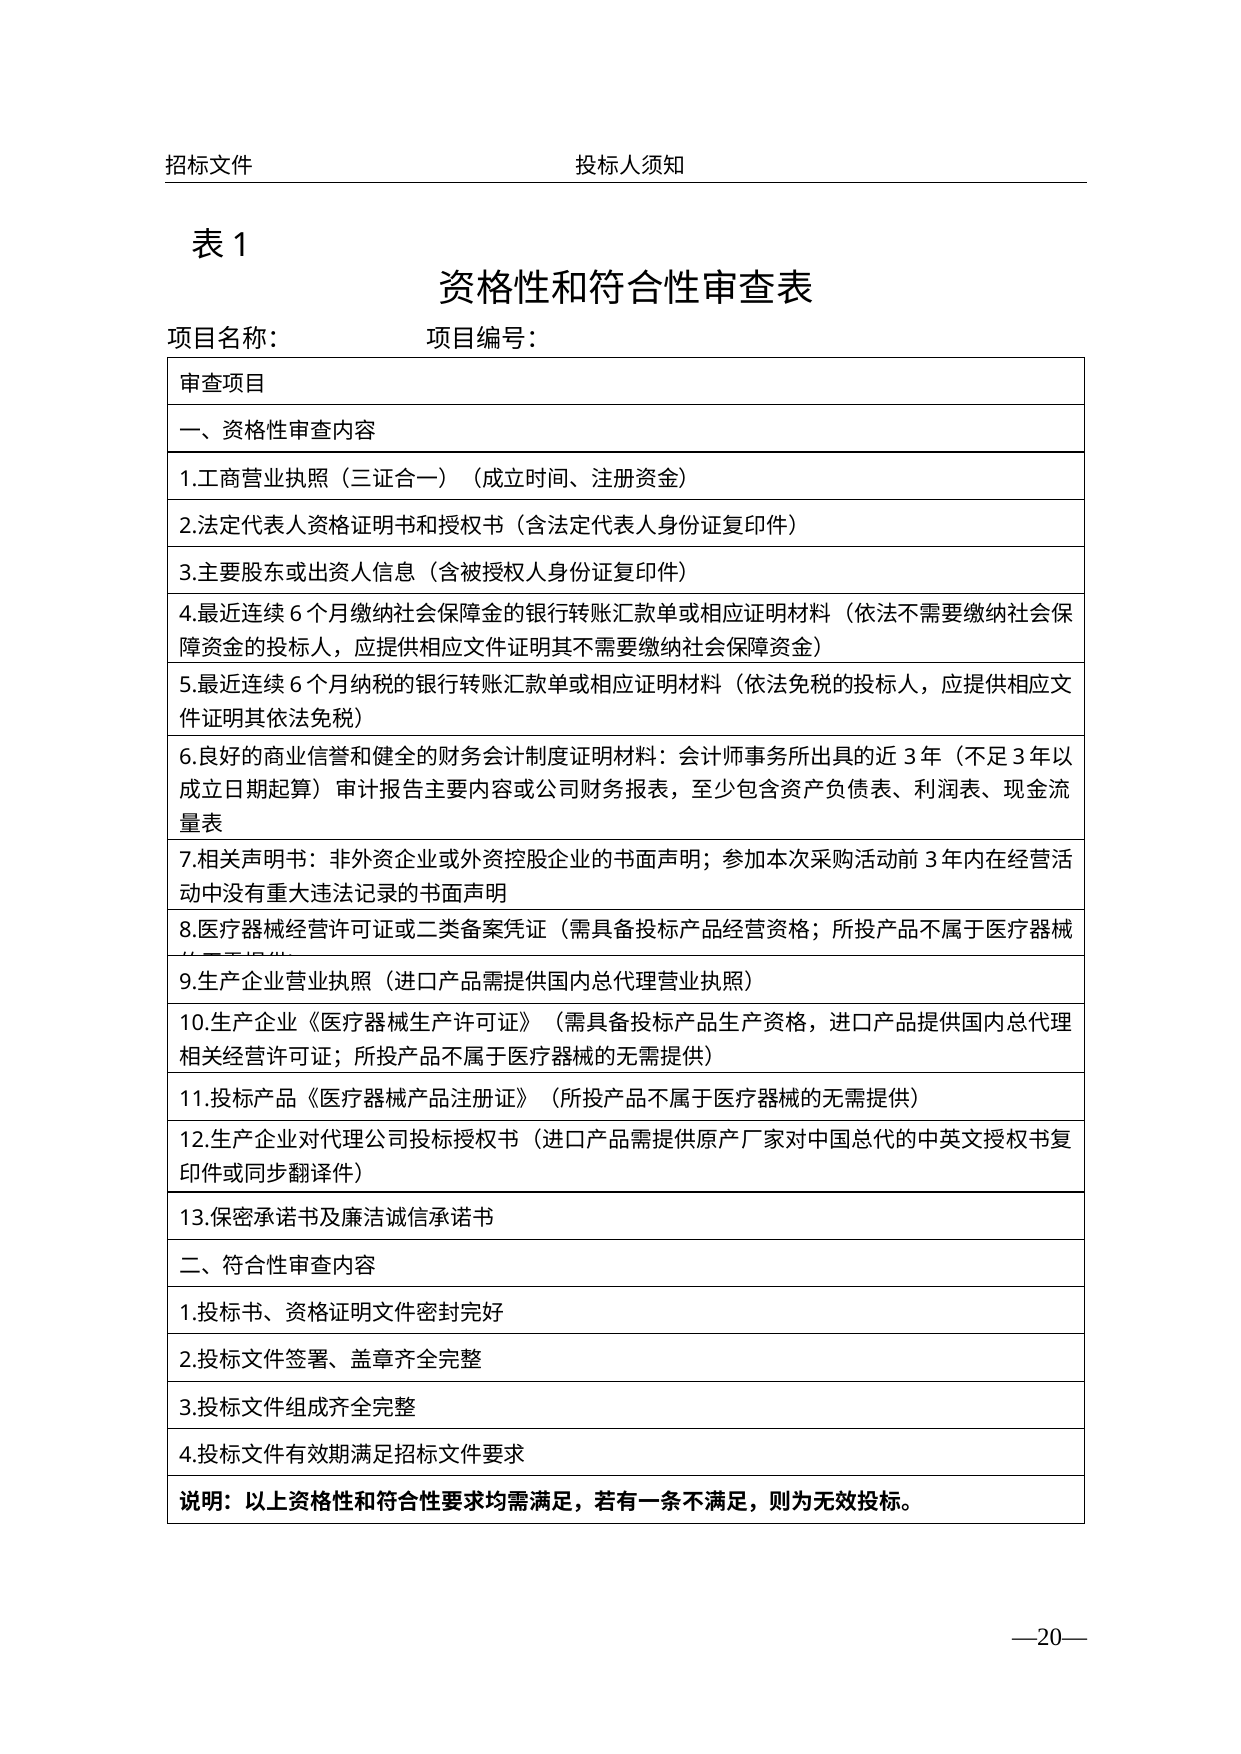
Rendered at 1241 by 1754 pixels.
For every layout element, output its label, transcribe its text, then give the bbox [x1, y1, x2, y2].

table_cell 7.相关声明书：非外资企业或外资控股企业的书面声明；参加本次采购活动前3年内在经营活动中没有重大违法记录的书面声明 [168, 840, 1084, 909]
text 资格性和符合性审查表 [168, 265, 1084, 311]
table_cell 3.投标文件组成齐全完整 [168, 1382, 1084, 1428]
table_cell 4.最近连续6个月缴纳社会保障金的银行转账汇款单或相应证明材料（依法不需要缴纳社会保障资金的投标人，应提供相应文件证明其不需要缴纳社会保障资金） [168, 594, 1084, 662]
table_cell 二、符合性审查内容 [168, 1240, 1084, 1286]
table_cell 2.投标文件签署、盖章齐全完整 [168, 1334, 1084, 1381]
table_cell 13.保密承诺书及廉洁诚信承诺书 [168, 1193, 1084, 1239]
table_cell 9.生产企业营业执照（进口产品需提供国内总代理营业执照） [168, 956, 1084, 1003]
table_cell 1.工商营业执照（三证合一）（成立时间、注册资金） [168, 453, 1084, 499]
table_cell 12.生产企业对代理公司投标授权书（进口产品需提供原产厂家对中国总代的中英文授权书复印件或同步翻译件） [168, 1121, 1084, 1191]
table_cell 5.最近连续6个月纳税的银行转账汇款单或相应证明材料（依法免税的投标人，应提供相应文件证明其依法免税） [168, 663, 1084, 735]
table_cell 说明：以上资格性和符合性要求均需满足，若有一条不满足，则为无效投标。 [168, 1476, 1084, 1522]
table_cell 2.法定代表人资格证明书和授权书（含法定代表人身份证复印件） [168, 500, 1084, 546]
table_cell 1.投标书、资格证明文件密封完好 [168, 1287, 1084, 1333]
table_cell 3.主要股东或出资人信息（含被授权人身份证复印件） [168, 547, 1084, 593]
text 表1 [168, 219, 1084, 265]
table_header 审查项目 [168, 358, 1084, 404]
table_cell 6.良好的商业信誉和健全的财务会计制度证明材料：会计师事务所出具的近3年（不足3年以成立日期起算）审计报告主要内容或公司财务报表，至少包含资产负债表、利润表、现金流量表 [168, 736, 1084, 838]
table_cell 一、资格性审查内容 [168, 405, 1084, 451]
table_cell 4.投标文件有效期满足招标文件要求 [168, 1429, 1084, 1475]
table_cell 10.生产企业《医疗器械生产许可证》（需具备投标产品生产资格，进口产品提供国内总代理相关经营许可证；所投产品不属于医疗器械的无需提供） [168, 1004, 1084, 1072]
table_cell 11.投标产品《医疗器械产品注册证》（所投产品不属于医疗器械的无需提供） [168, 1073, 1084, 1119]
table_cell 8.医疗器械经营许可证或二类备案凭证（需具备投标产品经营资格；所投产品不属于医疗器械的无需提供) [168, 910, 1084, 955]
text 项目名称： 项目编号： [168, 311, 1084, 357]
